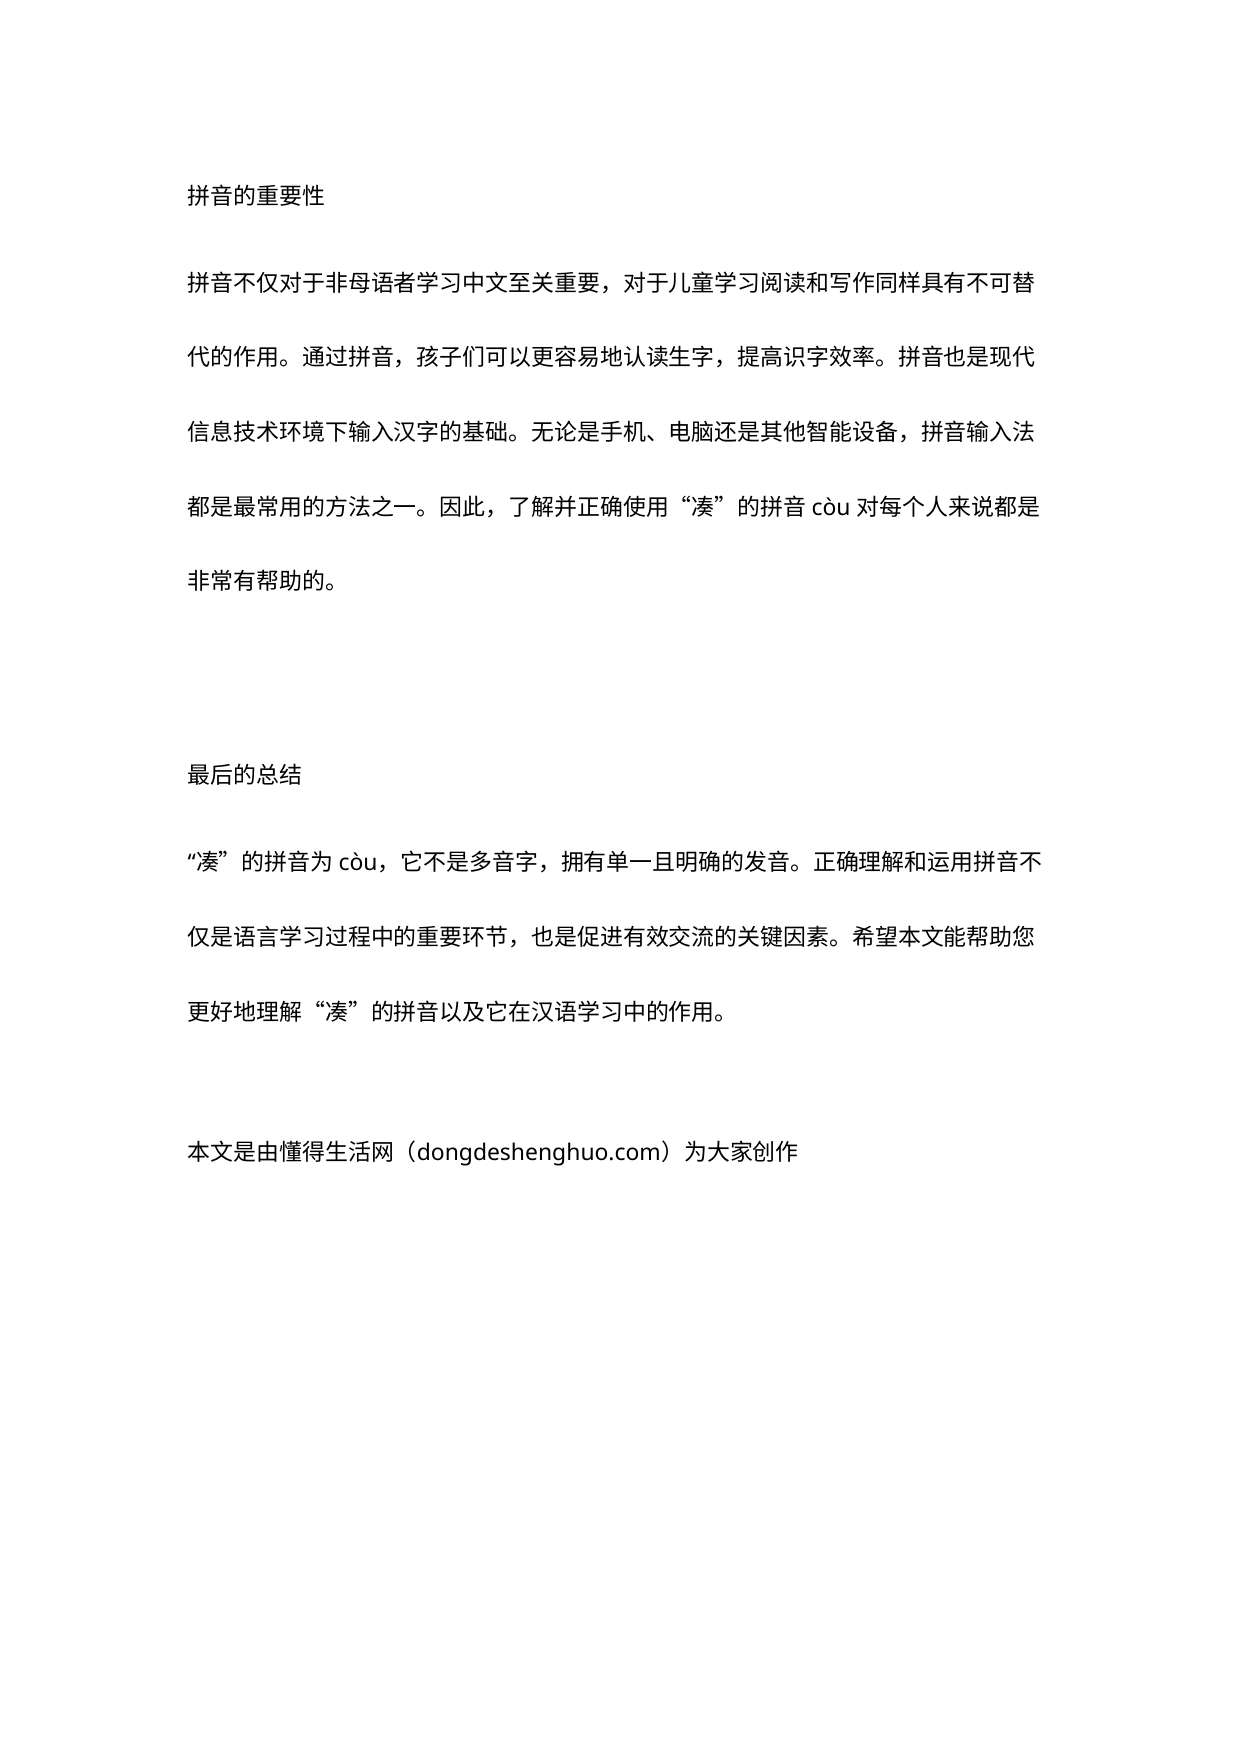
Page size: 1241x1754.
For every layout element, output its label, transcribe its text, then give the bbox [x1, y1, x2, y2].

text “凑”的拼音为 còu，它不是多音字，拥有单一且明确的发音。正确理解和运用拼音不仅是语言学习过程中的重要环节，也是促进有效交流的关键因素。希望本文能帮助您更好地理解“凑”的拼音以及它在汉语学习中的作用。 [187, 828, 1053, 1042]
text 拼音不仅对于非母语者学习中文至关重要，对于儿童学习阅读和写作同样具有不可替代的作用。通过拼音，孩子们可以更容易地认读生字，提高识字效率。拼音也是现代信息技术环境下输入汉字的基础。无论是手机、电脑还是其他智能设备，拼音输入法都是最常用的方法之一。因此，了解并正确使用“凑”的拼音 còu 对每个人来说都是非常有帮助的。 [187, 248, 1053, 612]
text 最后的总结 [187, 742, 1053, 807]
text 本文是由懂得生活网（dongdeshenghuo.com）为大家创作 [187, 1118, 1053, 1183]
text 拼音的重要性 [187, 162, 1053, 227]
